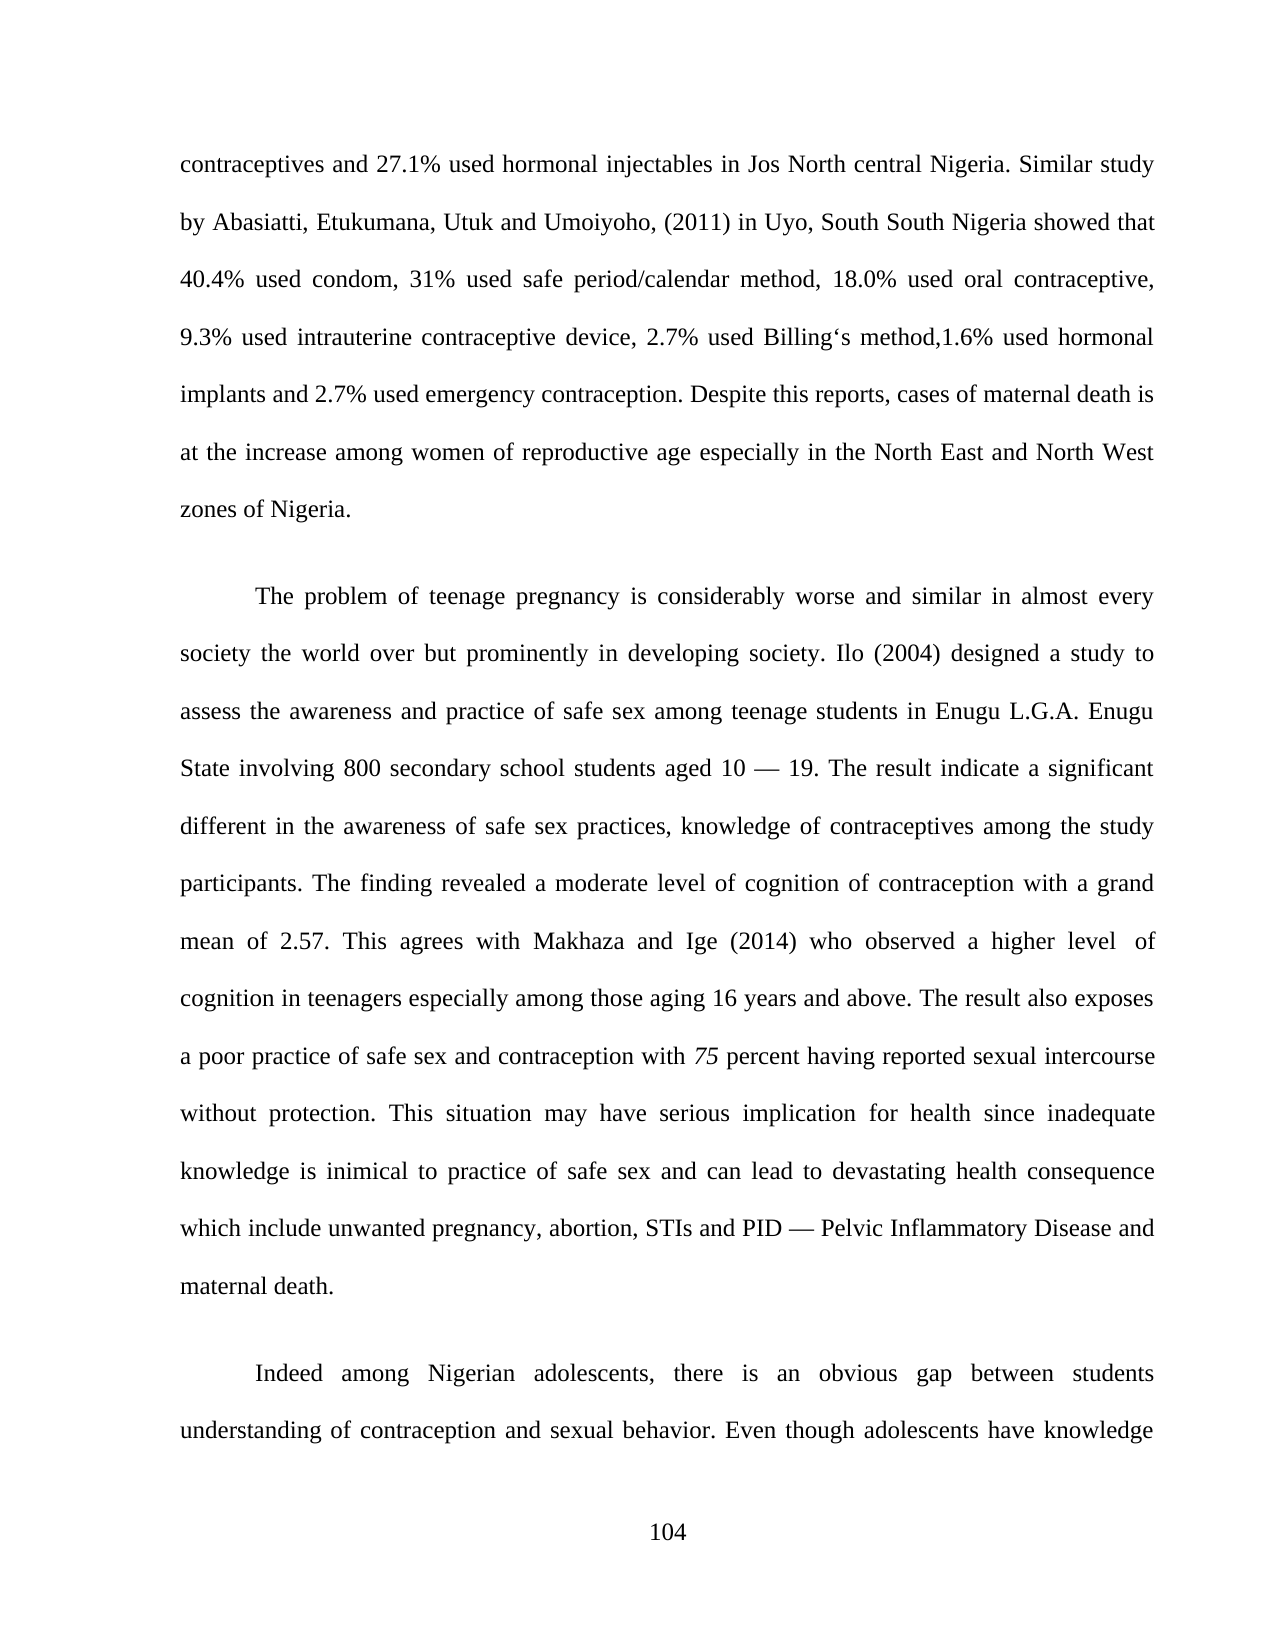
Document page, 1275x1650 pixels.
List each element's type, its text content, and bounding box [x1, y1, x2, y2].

text Indeed among Nigerian adolescents, there is an obvious gap between students understanding of contraception and sexual behavior. Even though adolescents have knowledge [180, 1358, 1155, 1444]
text The problem of teenage pregnancy is considerably worse and similar in almost every society the world over but prominently in developing society. Ilo (2004) designed a study to assess the awareness and practice of safe sex among teenage students in Enugu L.G.A. Enugu State involving 800 secondary school students aged 10 — 19. The result indicate a significant different in the awareness of safe sex practices, knowledge of contraceptives among the study participants. The finding revealed a moderate level of cognition of contraception with a grand mean of 2.57. This agrees with Makhaza and Ige (2014) who observed a higher level of cognition in teenagers especially among those aging 16 years and above. The result also exposes a poor practice of safe sex and contraception with 75 percent having reported sexual intercourse without protection. This situation may have serious implication for health since inadequate knowledge is inimical to practice of safe sex and can lead to devastating health consequence which include unwanted pregnancy, abortion, STIs and PID — Pelvic Inflammatory Disease and maternal death. [180, 581, 1156, 1300]
text contraceptives and 27.1% used hormonal injectables in Jos North central Nigeria. Similar study by Abasiatti, Etukumana, Utuk and Umoiyoho, (2011) in Uyo, South South Nigeria showed that 40.4% used condom, 31% used safe period/calendar method, 18.0% used oral contraceptive, 9.3% used intrauterine contraceptive device, 2.7% used Billing‘s method,1.6% used hormonal implants and 2.7% used emergency contraception. Despite this reports, cases of maternal death is at the increase among women of reproductive age especially in the North East and North West zones of Nigeria. [180, 149, 1155, 523]
